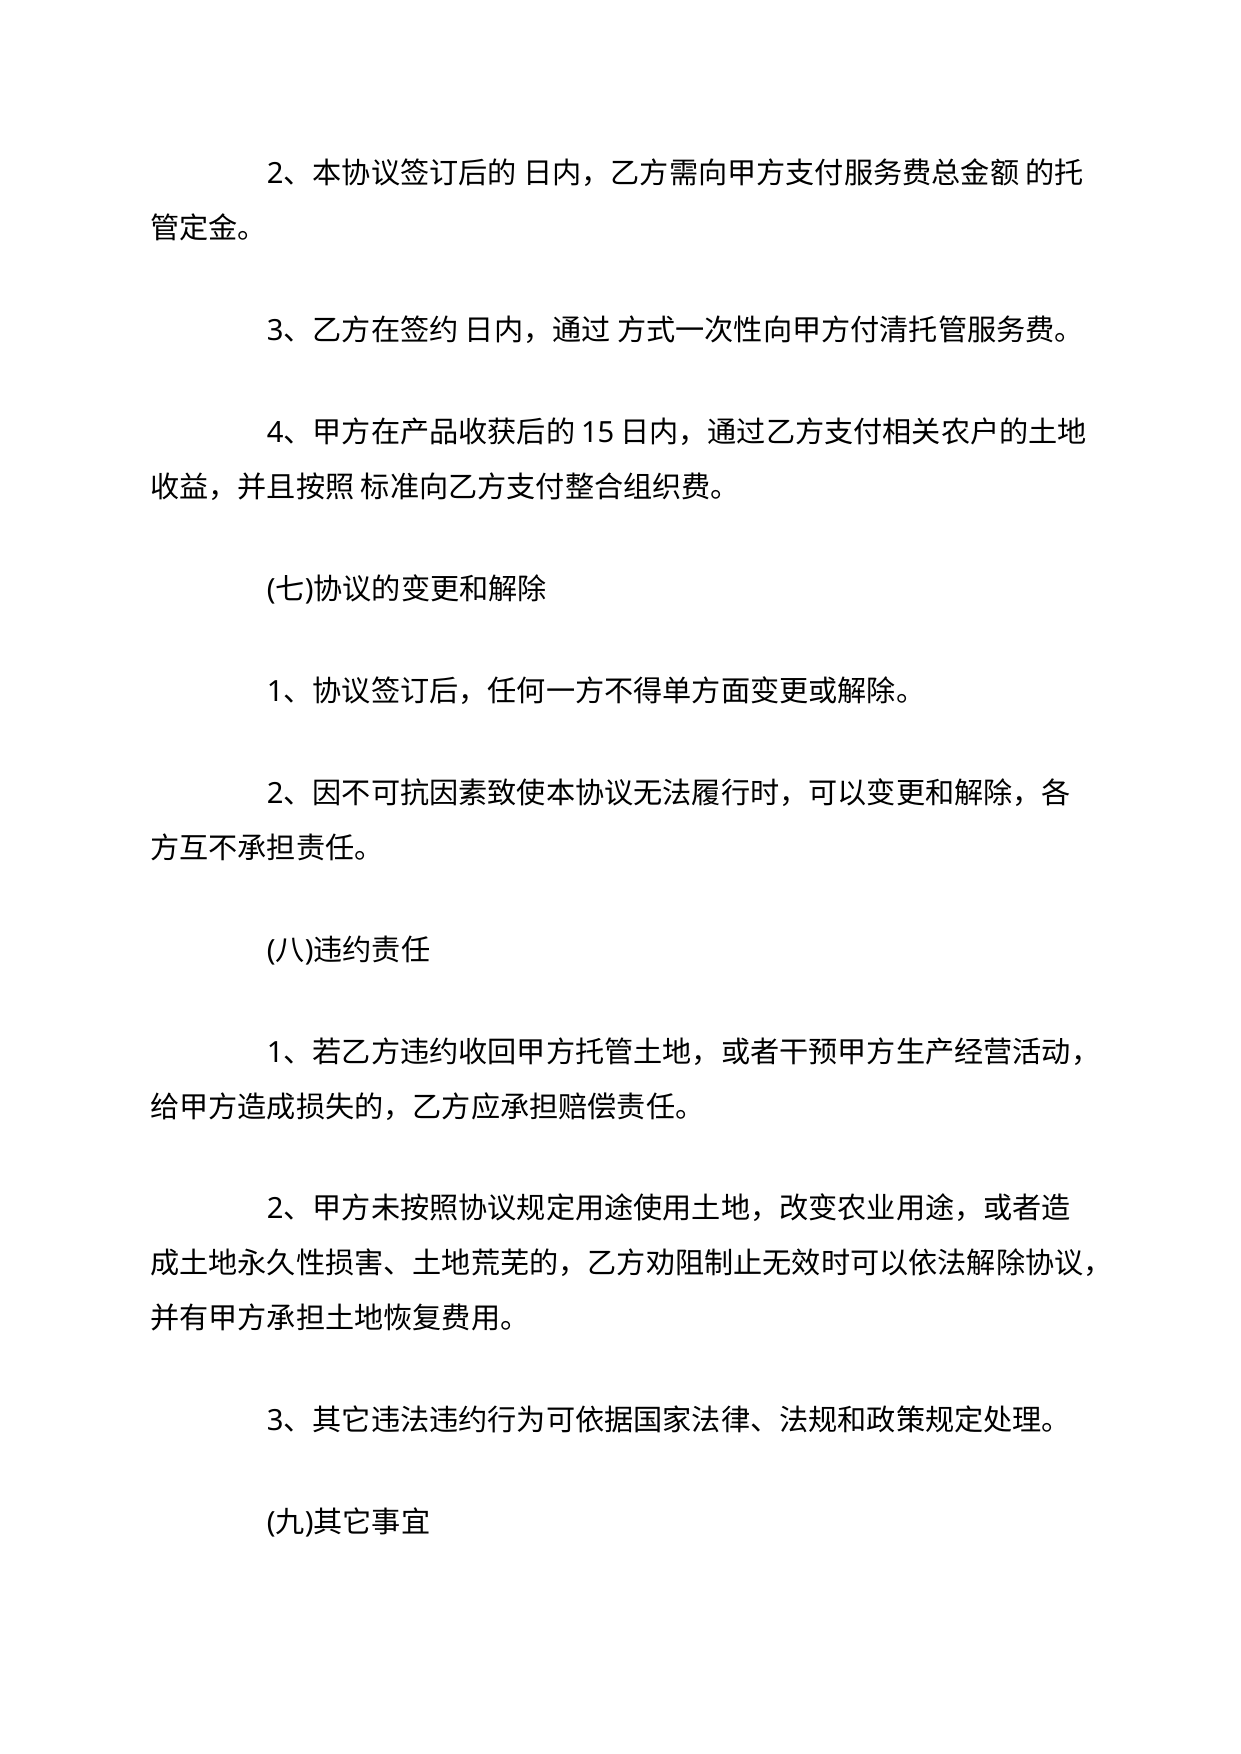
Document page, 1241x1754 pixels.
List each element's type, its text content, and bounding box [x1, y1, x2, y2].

text 2、本协议签订后的 日内，乙方需向甲方支付服务费总金额 的托管定金。 [150, 150, 1090, 247]
text 2、因不可抗因素致使本协议无法履行时，可以变更和解除，各方互不承担责任。 [150, 769, 1090, 867]
text 1、若乙方违约收回甲方托管土地，或者干预甲方生产经营活动，给甲方造成损失的，乙方应承担赔偿责任。 [150, 1028, 1090, 1126]
text 4、甲方在产品收获后的15日内，通过乙方支付相关农户的土地收益，并且按照 标准向乙方支付整合组织费。 [150, 409, 1090, 506]
text 1、协议签订后，任何一方不得单方面变更或解除。 [150, 667, 1090, 710]
text 3、其它违法违约行为可依据国家法律、法规和政策规定处理。 [150, 1397, 1090, 1439]
text 3、乙方在签约 日内，通过 方式一次性向甲方付清托管服务费。 [150, 307, 1090, 349]
text (八)违约责任 [150, 926, 1090, 969]
text 2、甲方未按照协议规定用途使用土地，改变农业用途，或者造成土地永久性损害、土地荒芜的，乙方劝阻制止无效时可以依法解除协议，并有甲方承担土地恢复费用。 [150, 1185, 1090, 1337]
text (七)协议的变更和解除 [150, 566, 1090, 608]
text (九)其它事宜 [150, 1499, 1090, 1541]
